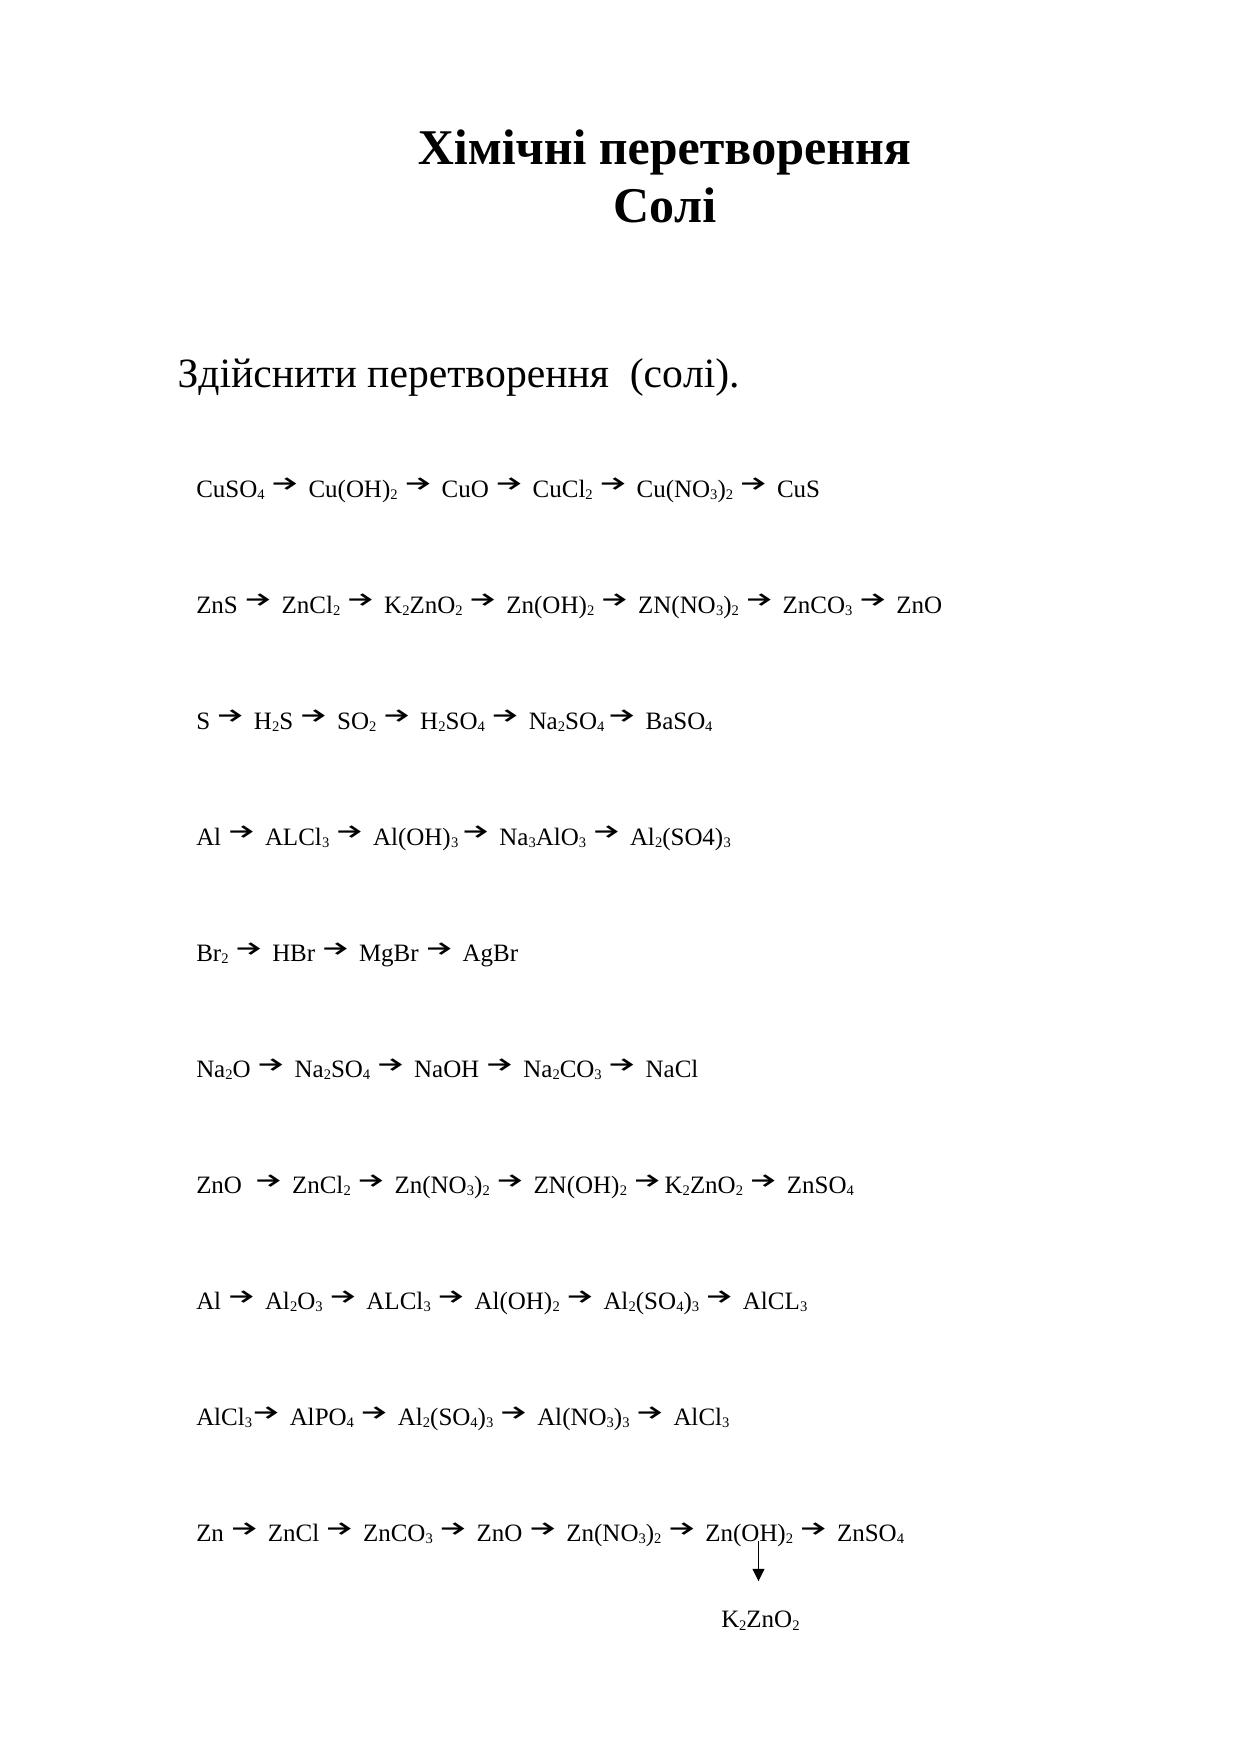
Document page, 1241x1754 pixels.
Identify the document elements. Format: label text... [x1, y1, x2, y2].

text Здійснити перетворення (солі). [177, 348, 1152, 396]
text S H2S SO2 H2SO4 Na2SO4 BaSO4 [196, 705, 1152, 734]
text Br2 HBr MgBr AgBr [196, 937, 1152, 967]
text ZnS ZnCl2 K2ZnO2 Zn(OH)2 ZN(NO3)2 ZnCO3 ZnO [196, 589, 1152, 618]
text AlCl3 AlPO4 Al2(SO4)3 Al(NO3)3 AlCl3 [196, 1401, 1152, 1431]
text Al ALCl3 Al(OH)3 Na3AlO3 Al2(SO4)3 [196, 821, 1152, 851]
text Хімічні перетворення [177, 118, 1152, 176]
text Na2O Na2SO4 NaOH Na2CO3 NaCl [196, 1053, 1152, 1083]
text Zn ZnCl ZnCO3 ZnO Zn(NO3)2 Zn(OH)2 ZnSO4 [196, 1517, 1152, 1547]
text Солі [177, 176, 1152, 233]
text CuSO4 Cu(OH)2 CuO CuCl2 Cu(NO3)2 CuS [196, 473, 1152, 502]
text Al Al2O3 ALCl3 Al(OH)2 Al2(SO4)3 AlCL3 [196, 1285, 1152, 1315]
text K2ZnO2 [196, 1604, 1152, 1633]
text ZnO ZnCl2 Zn(NO3)2 ZN(OH)2 K2ZnO2 ZnSO4 [196, 1169, 1152, 1199]
